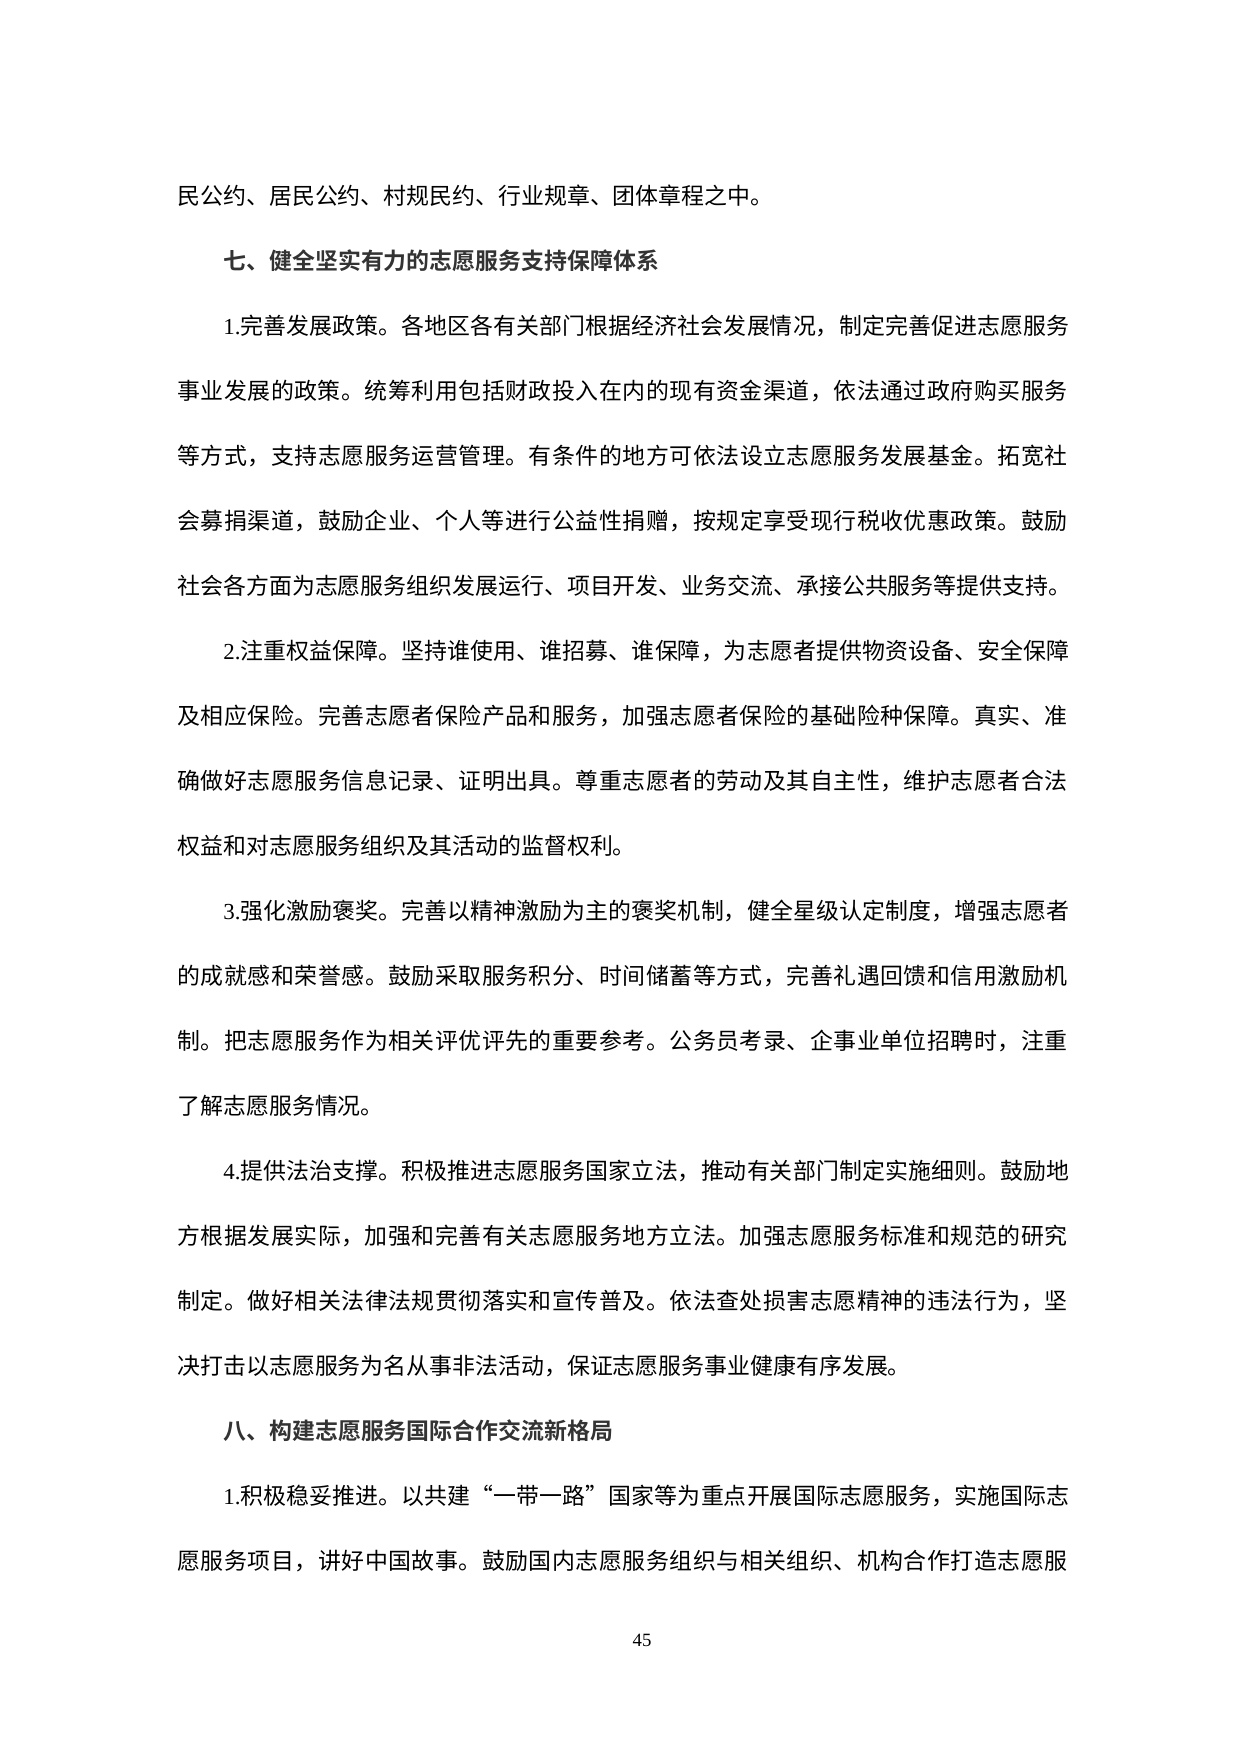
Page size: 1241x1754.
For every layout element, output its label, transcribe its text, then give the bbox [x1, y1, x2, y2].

text 2.注重权益保障。坚持谁使用、谁招募、谁保障，为志愿者提供物资设备、安全保障及相应保险。完善志愿者保险产品和服务，加强志愿者保险的基础险种保障。真实、准确做好志愿服务信息记录、证明出具。尊重志愿者的劳动及其自主性，维护志愿者合法权益和对志愿服务组织及其活动的监督权利。 [177, 617, 1069, 877]
text 4.提供法治支撑。积极推进志愿服务国家立法，推动有关部门制定实施细则。鼓励地方根据发展实际，加强和完善有关志愿服务地方立法。加强志愿服务标准和规范的研究制定。做好相关法律法规贯彻落实和宣传普及。依法查处损害志愿精神的违法行为，坚决打击以志愿服务为名从事非法活动，保证志愿服务事业健康有序发展。 [177, 1137, 1069, 1397]
text 1.完善发展政策。各地区各有关部门根据经济社会发展情况，制定完善促进志愿服务事业发展的政策。统筹利用包括财政投入在内的现有资金渠道，依法通过政府购买服务等方式，支持志愿服务运营管理。有条件的地方可依法设立志愿服务发展基金。拓宽社会募捐渠道，鼓励企业、个人等进行公益性捐赠，按规定享受现行税收优惠政策。鼓励社会各方面为志愿服务组织发展运行、项目开发、业务交流、承接公共服务等提供支持。 [177, 292, 1069, 617]
text 八、构建志愿服务国际合作交流新格局 [177, 1397, 1069, 1462]
text 七、健全坚实有力的志愿服务支持保障体系 [177, 227, 1069, 292]
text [177, 1462, 1069, 1592]
text 3.强化激励褒奖。完善以精神激励为主的褒奖机制，健全星级认定制度，增强志愿者的成就感和荣誉感。鼓励采取服务积分、时间储蓄等方式，完善礼遇回馈和信用激励机制。把志愿服务作为相关评优评先的重要参考。公务员考录、企事业单位招聘时，注重了解志愿服务情况。 [177, 877, 1069, 1137]
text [177, 162, 1069, 227]
